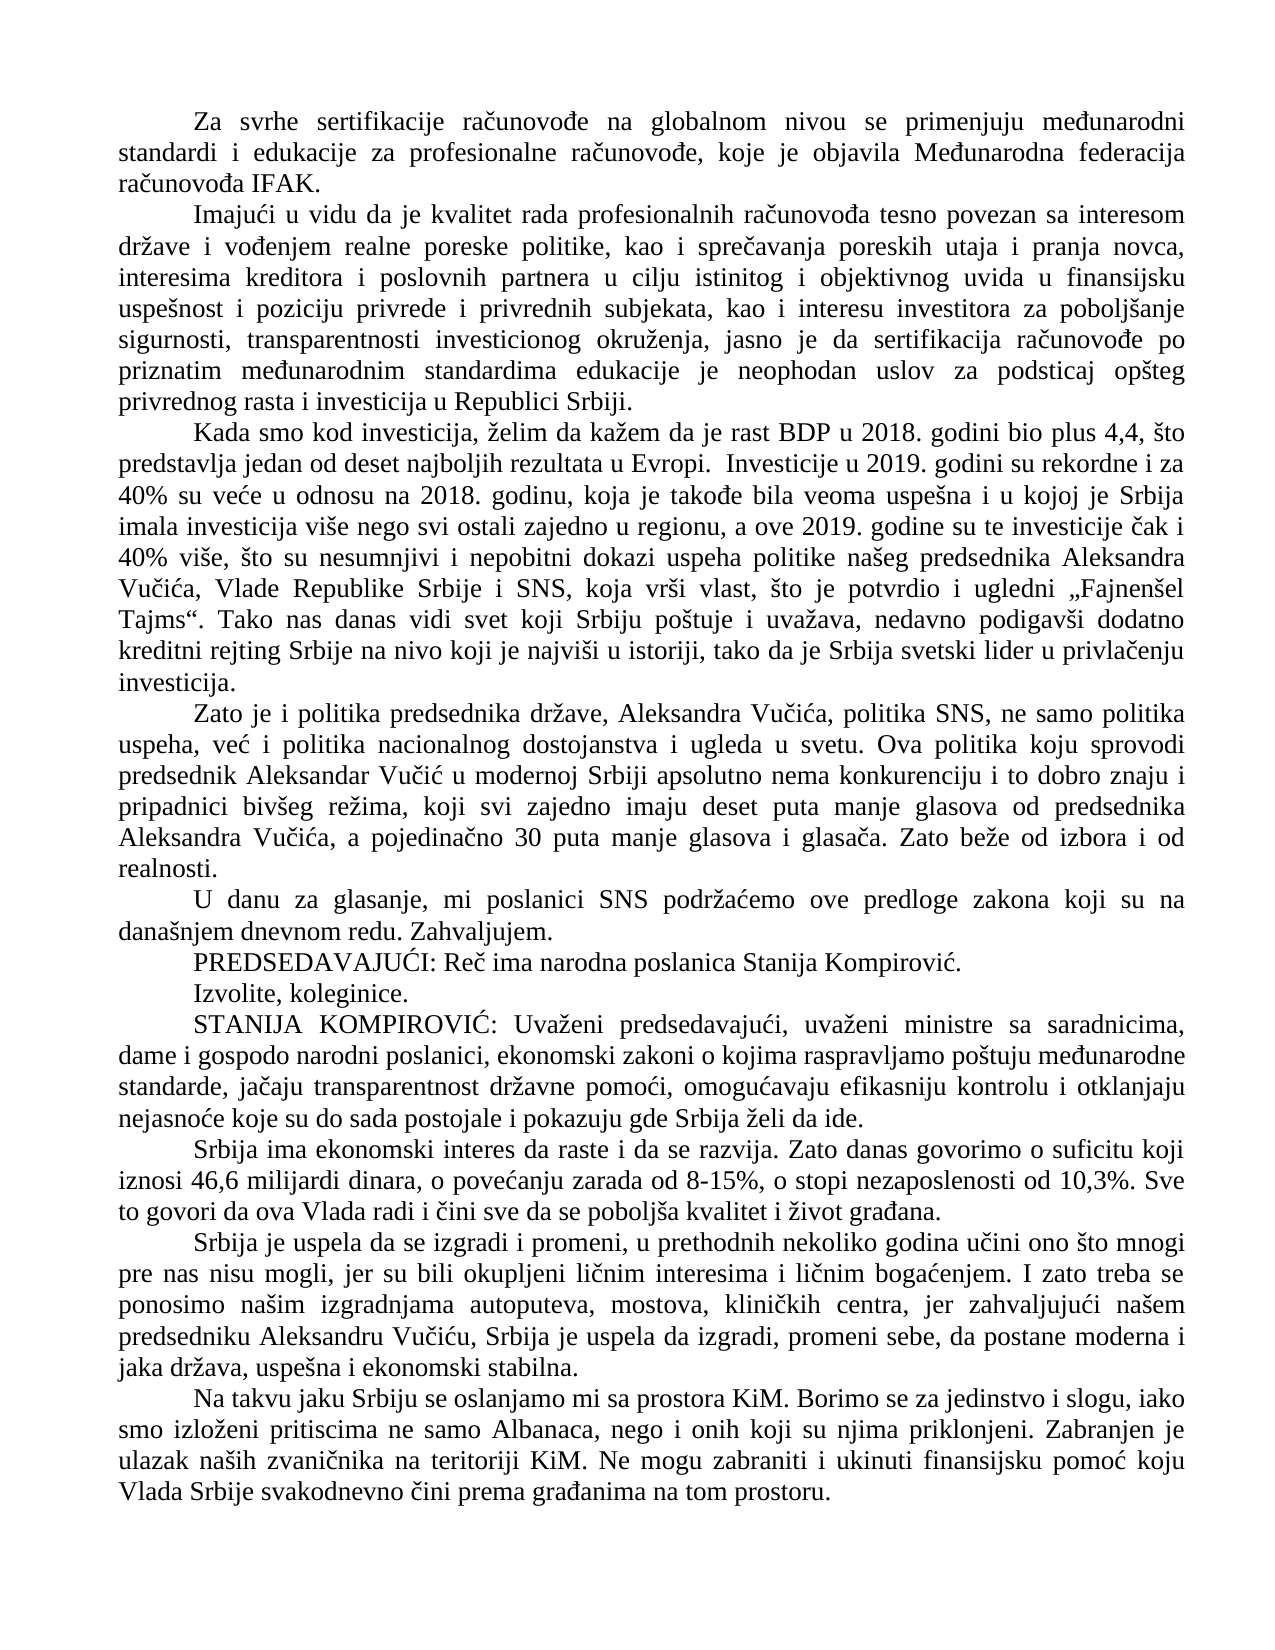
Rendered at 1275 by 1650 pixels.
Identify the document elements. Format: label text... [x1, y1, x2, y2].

text PREDSEDAVAJUĆI: Reč ima narodna poslanica Stanija Kompirović. [118, 946, 1186, 977]
text Na takvu jaku Srbiju se oslanjamo mi sa prostora KiM. Borimo se za jedinstvo i slogu, iako smo izloženi pritiscima ne samo Albanaca, nego i onih koji su njima priklonjeni. Zabranjen je ulazak naših zvaničnika na teritoriji KiM. Ne mogu zabraniti i ukinuti finansijsku pomoć koju Vlada Srbije svakodnevno čini prema građanima na tom prostoru. [118, 1382, 1186, 1507]
text Kada smo kod investicija, želim da kažem da je rast BDP u 2018. godini bio plus 4,4, što predstavlja jedan od deset najboljih rezultata u Evropi. Investicije u 2019. godini su rekordne i za 40% su veće u odnosu na 2018. godinu, koja je takođe bila veoma uspešna i u kojoj je Srbija imala investicija više nego svi ostali zajedno u regionu, a ove 2019. godine su te investicije čak i 40% više, što su nesumnjivi i nepobitni dokazi uspeha politike našeg predsednika Aleksandra Vučića, Vlade Republike Srbije i SNS, koja vrši vlast, što je potvrdio i ugledni „Fajnenšel Tajms“. Tako nas danas vidi svet koji Srbiju poštuje i uvažava, nedavno podigavši dodatno kreditni rejting Srbije na nivo koji je najviši u istoriji, tako da je Srbija svetski lider u privlačenju investicija. [118, 416, 1186, 697]
text Izvolite, koleginice. [118, 977, 1186, 1008]
text Srbija ima ekonomski interes da raste i da se razvija. Zato danas govorimo o suficitu koji iznosi 46,6 milijardi dinara, o povećanju zarada od 8-15%, o stopi nezaposlenosti od 10,3%. Sve to govori da ova Vlada radi i čini sve da se poboljša kvalitet i život građana. [118, 1133, 1186, 1226]
text Za svrhe sertifikacije računovođe na globalnom nivou se primenjuju međunarodni standardi i edukacije za profesionalne računovođe, koje je objavila Međunarodna federacija računovođa IFAK. [118, 105, 1186, 198]
text Zato je i politika predsednika države, Aleksandra Vučića, politika SNS, ne samo politika uspeha, već i politika nacionalnog dostojanstva i ugleda u svetu. Ova politika koju sprovodi predsednik Aleksandar Vučić u modernoj Srbiji apsolutno nema konkurenciju i to dobro znaju i pripadnici bivšeg režima, koji svi zajedno imaju deset puta manje glasova od predsednika Aleksandra Vučića, a pojedinačno 30 puta manje glasova i glasača. Zato beže od izbora i od realnosti. [118, 697, 1186, 884]
text STANIJA KOMPIROVIĆ: Uvaženi predsedavajući, uvaženi ministre sa saradnicima, dame i gospodo narodni poslanici, ekonomski zakoni o kojima raspravljamo poštuju međunarodne standarde, jačaju transparentnost državne pomoći, omogućavaju efikasniju kontrolu i otklanjaju nejasnoće koje su do sada postojale i pokazuju gde Srbija želi da ide. [118, 1008, 1186, 1133]
text U danu za glasanje, mi poslanici SNS podržaćemo ove predloge zakona koji su na današnjem dnevnom redu. Zahvaljujem. [118, 884, 1186, 946]
text Imajući u vidu da je kvalitet rada profesionalnih računovođa tesno povezan sa interesom države i vođenjem realne poreske politike, kao i sprečavanja poreskih utaja i pranja novca, interesima kreditora i poslovnih partnera u cilju istinitog i objektivnog uvida u finansijsku uspešnost i poziciju privrede i privrednih subjekata, kao i interesu investitora za poboljšanje sigurnosti, transparentnosti investicionog okruženja, jasno je da sertifikacija računovođe po priznatim međunarodnim standardima edukacije je neophodan uslov za podsticaj opšteg privrednog rasta i investicija u Republici Srbiji. [118, 198, 1186, 416]
text Srbija je uspela da se izgradi i promeni, u prethodnih nekoliko godina učini ono što mnogi pre nas nisu mogli, jer su bili okupljeni ličnim interesima i ličnim bogaćenjem. I zato treba se ponosimo našim izgradnjama autoputeva, mostova, kliničkih centra, jer zahvaljujući našem predsedniku Aleksandru Vučiću, Srbija je uspela da izgradi, promeni sebe, da postane moderna i jaka država, uspešna i ekonomski stabilna. [118, 1226, 1186, 1382]
